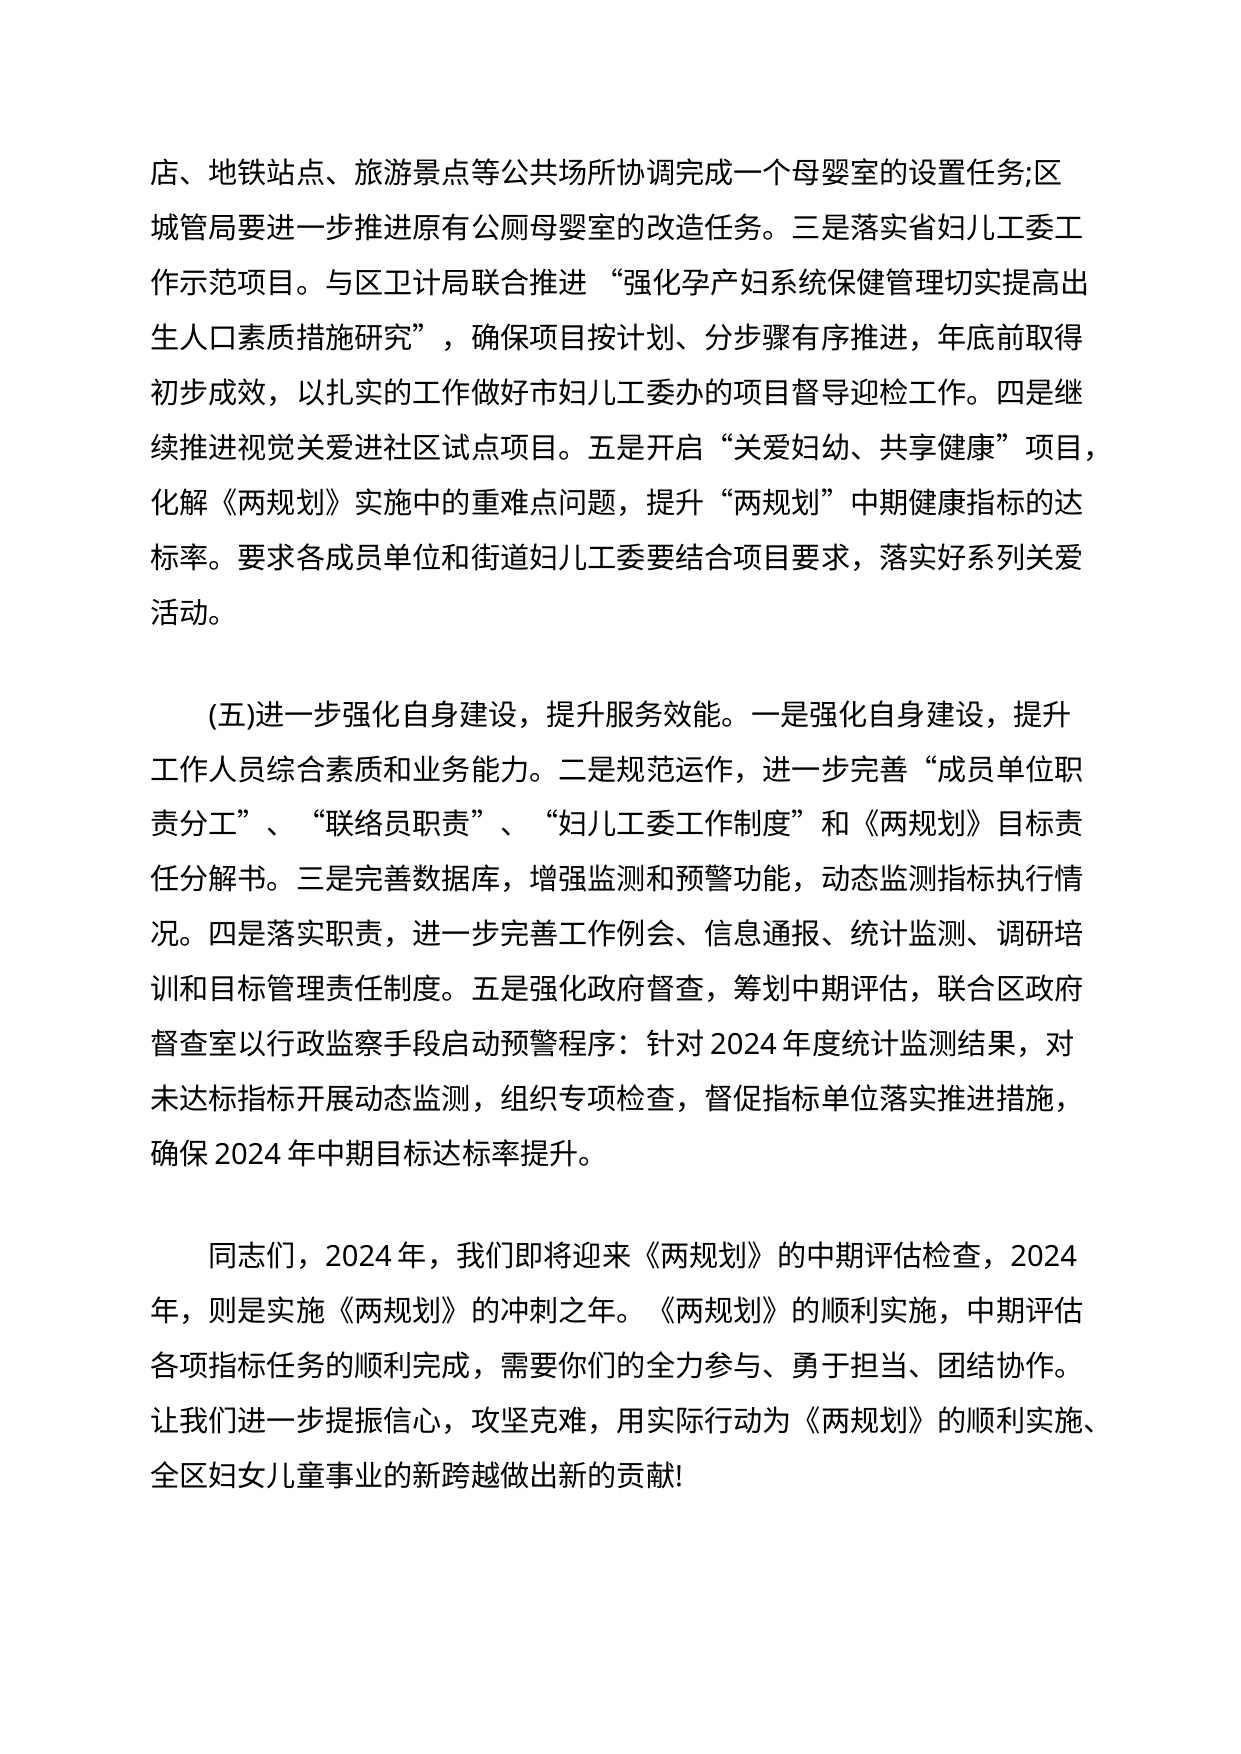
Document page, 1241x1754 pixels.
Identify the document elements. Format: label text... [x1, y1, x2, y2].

text 同志们，2024年，我们即将迎来《两规划》的中期评估检查，2024年，则是实施《两规划》的冲刺之年。《两规划》的顺利实施，中期评估各项指标任务的顺利完成，需要你们的全力参与、勇于担当、团结协作。让我们进一步提振信心，攻坚克难，用实际行动为《两规划》的顺利实施、全区妇女儿童事业的新跨越做出新的贡献! [150, 1232, 1090, 1494]
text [150, 150, 1090, 632]
text (五)进一步强化自身建设，提升服务效能。一是强化自身建设，提升工作人员综合素质和业务能力。二是规范运作，进一步完善“成员单位职责分工”、“联络员职责”、“妇儿工委工作制度”和《两规划》目标责任分解书。三是完善数据库，增强监测和预警功能，动态监测指标执行情况。四是落实职责，进一步完善工作例会、信息通报、统计监测、调研培训和目标管理责任制度。五是强化政府督查，筹划中期评估，联合区政府督查室以行政监察手段启动预警程序：针对2024年度统计监测结果，对未达标指标开展动态监测，组织专项检查，督促指标单位落实推进措施，确保2024年中期目标达标率提升。 [150, 691, 1090, 1173]
